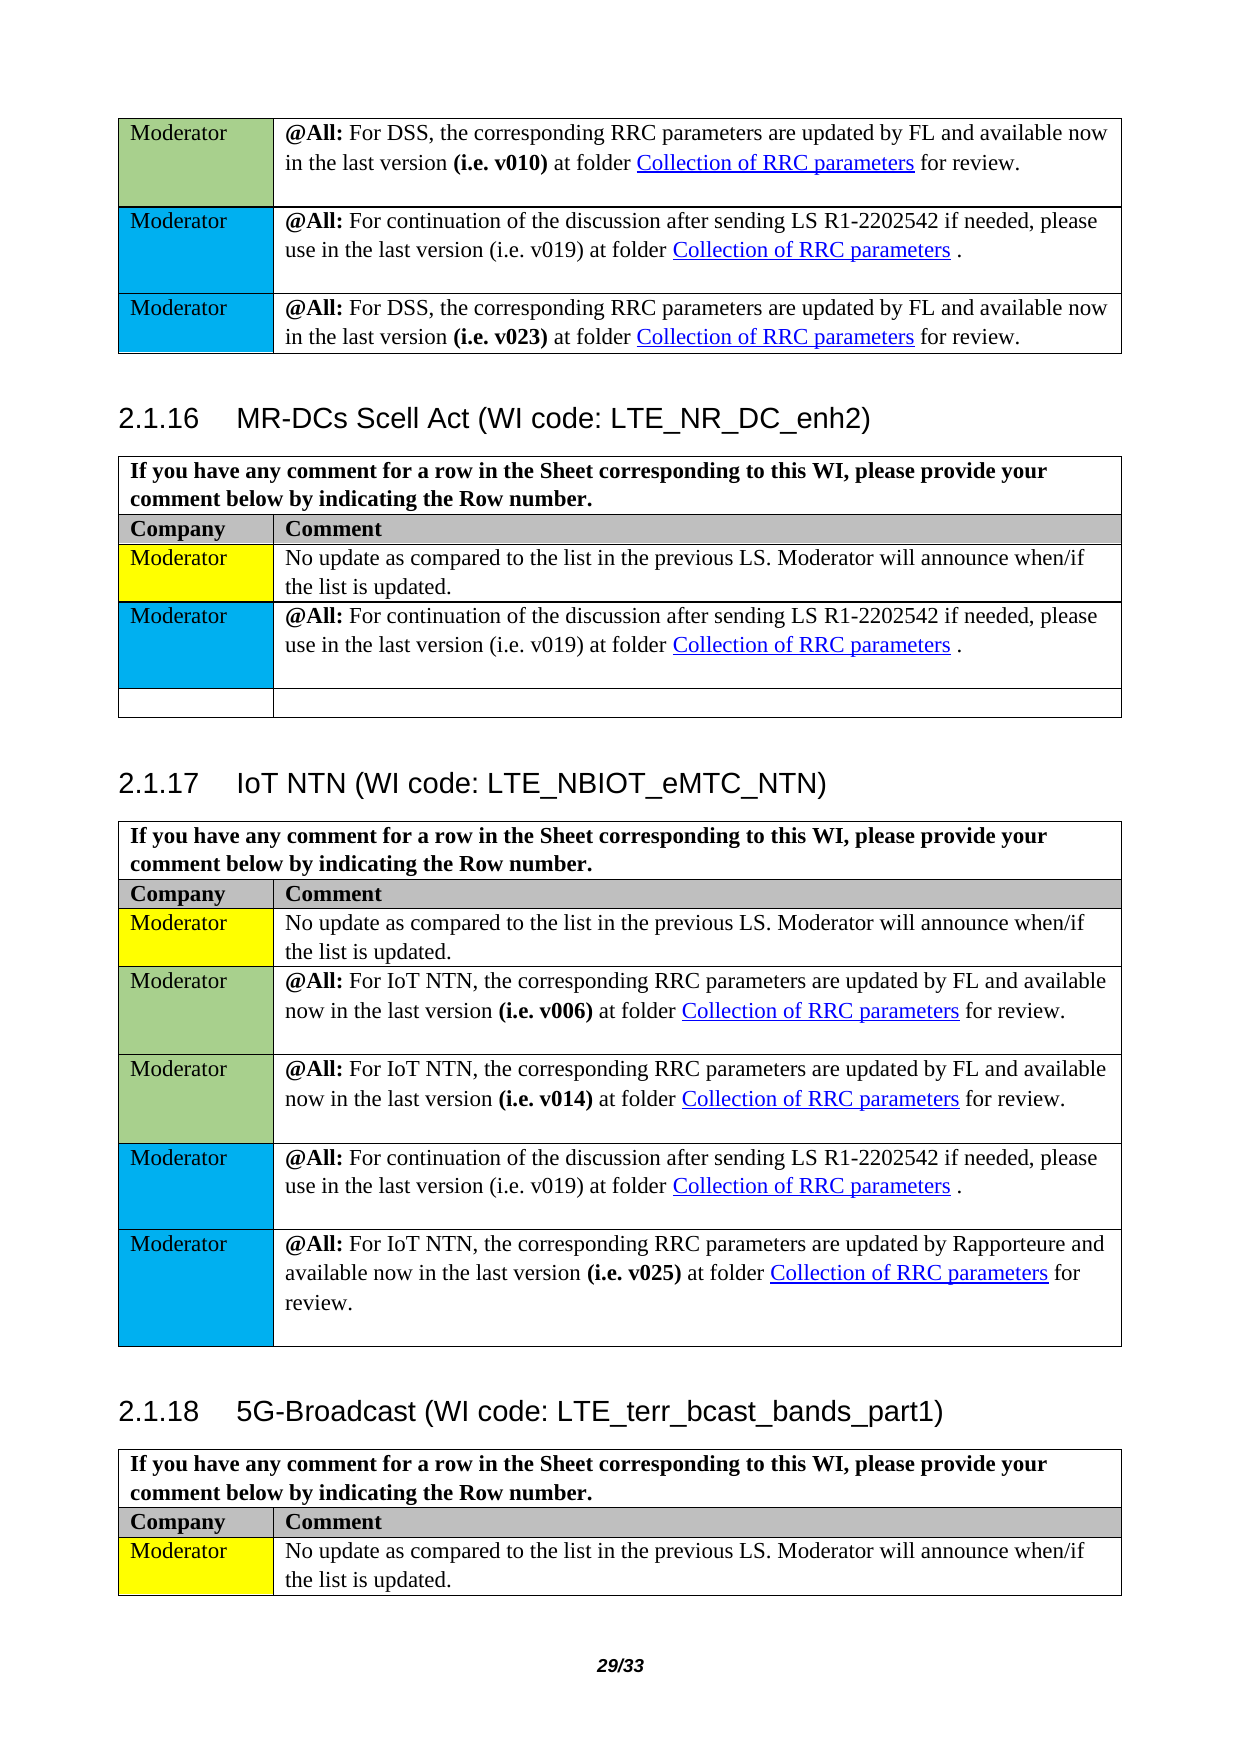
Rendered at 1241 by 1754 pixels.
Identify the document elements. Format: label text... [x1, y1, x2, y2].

table_cell Company [119, 1508, 273, 1537]
table_cell [119, 689, 273, 717]
table_cell Moderator [119, 294, 273, 352]
table_header If you have any comment for a row in the Sheet corresponding to this WI, please provide your comment below by indicating the Row number. [119, 457, 1121, 514]
table_cell Moderator [119, 1055, 273, 1143]
table_header If you have any comment for a row in the Sheet corresponding to this WI, please provide your comment below by indicating the Row number. [119, 822, 1121, 879]
table_cell Moderator [119, 208, 273, 293]
table_cell No update as compared to the list in the previous LS. Moderator will announce when/if the list is updated. [274, 909, 1121, 966]
table_cell Moderator [119, 1538, 273, 1594]
table_cell Moderator [119, 1230, 273, 1346]
table_cell Company [119, 880, 273, 908]
table_cell No update as compared to the list in the previous LS. Moderator will announce when/if the list is updated. [274, 1538, 1121, 1594]
table_cell @All: For IoT NTN, the corresponding RRC parameters are updated by Rapporteure and available now in the last version (i.e. v025) at folder Collection of RRC parameters for review. [274, 1230, 1121, 1346]
table_header If you have any comment for a row in the Sheet corresponding to this WI, please provide your comment below by indicating the Row number. [119, 1450, 1121, 1507]
table_cell [274, 689, 1121, 717]
subtitle 2.1.16 MR-DCs Scell Act (WI code: LTE_NR_DC_enh2) [118, 401, 1122, 435]
table_cell Comment [274, 880, 1121, 908]
table_cell @All: For DSS, the corresponding RRC parameters are updated by FL and available now in the last version (i.e. v023) at folder Collection of RRC parameters for review. [274, 294, 1121, 352]
table_cell Moderator [119, 967, 273, 1054]
table_cell Moderator [119, 1144, 273, 1229]
table_cell Moderator [119, 909, 273, 966]
table_cell Moderator [119, 119, 273, 206]
table_cell Comment [274, 515, 1121, 543]
table_cell No update as compared to the list in the previous LS. Moderator will announce when/if the list is updated. [274, 545, 1121, 601]
table_cell @All: For DSS, the corresponding RRC parameters are updated by FL and available now in the last version (i.e. v010) at folder Collection of RRC parameters for review. [274, 119, 1121, 206]
table_cell @All: For IoT NTN, the corresponding RRC parameters are updated by FL and available now in the last version (i.e. v014) at folder Collection of RRC parameters for review. [274, 1055, 1121, 1143]
table_cell @All: For IoT NTN, the corresponding RRC parameters are updated by FL and available now in the last version (i.e. v006) at folder Collection of RRC parameters for review. [274, 967, 1121, 1054]
table_cell Comment [274, 1508, 1121, 1537]
table_cell Company [119, 515, 273, 543]
subtitle 2.1.17 IoT NTN (WI code: LTE_NBIOT_eMTC_NTN) [118, 766, 1122, 799]
table_cell Moderator [119, 545, 273, 601]
table_cell Moderator [119, 603, 273, 688]
subtitle 2.1.18 5G-Broadcast (WI code: LTE_terr_bcast_bands_part1) [118, 1394, 1122, 1428]
